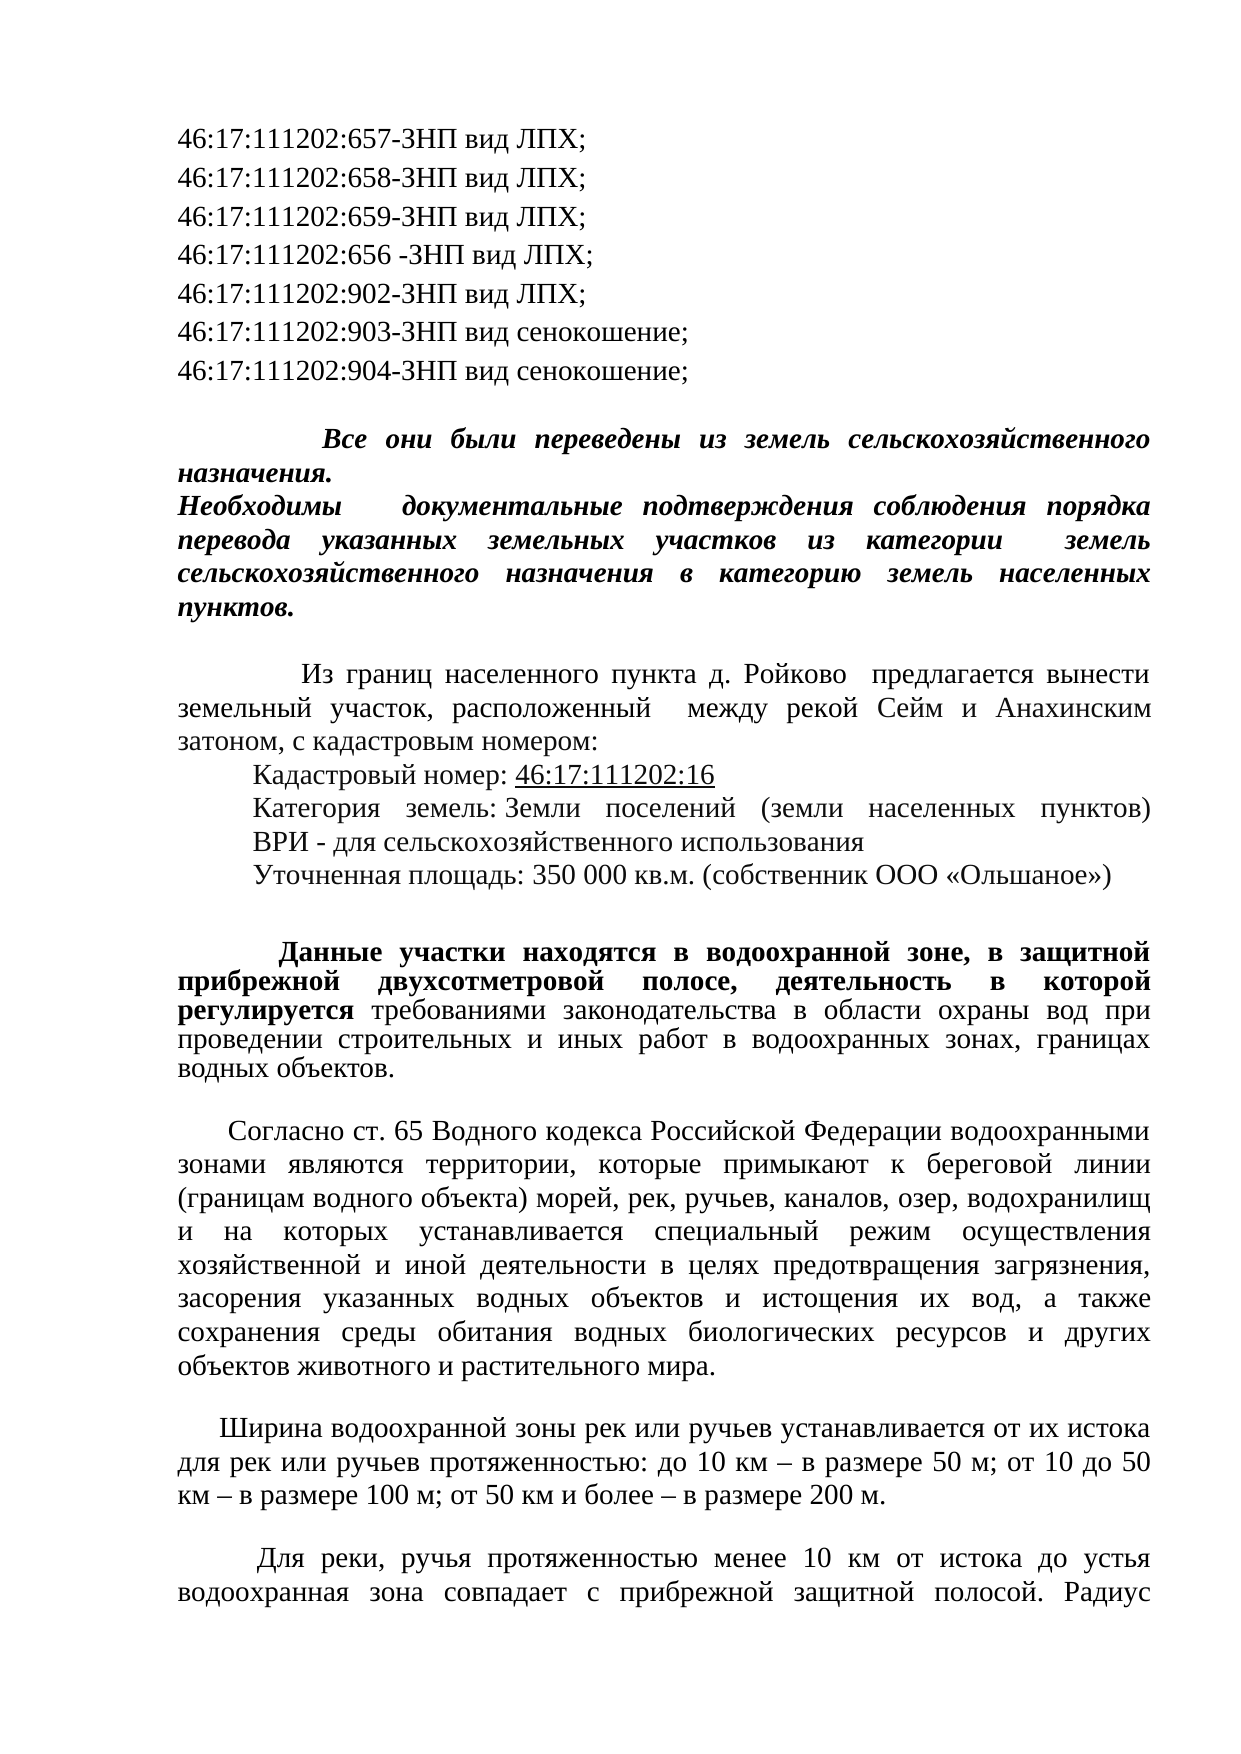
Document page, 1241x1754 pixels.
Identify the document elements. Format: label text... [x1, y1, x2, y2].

list Уточненная площадь: 350 000 кв.м. (собственник ООО «Ольшаное») [252, 857, 1152, 891]
text Данные участки находятся в водоохранной зоне, в защитной прибрежной двухсотметровой полосе, деятельность в которой регулируется требованиями законодательства в области охраны вод при проведении строительных и иных работ в водоохранных зонах, границах водных объектов. [177, 938, 1152, 1084]
text Необходимы документальные подтверждения соблюдения порядка перевода указанных земельных участков из категории земель сельскохозяйственного назначения в категорию земель населенных пунктов. [177, 488, 1152, 623]
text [177, 1540, 1152, 1607]
text Ширина водоохранной зоны рек или ручьев устанавливается от их истока для рек или ручьев протяженностью: до 10 км – в размере 50 м; от 10 до 50 км – в размере 100 м; от 50 км и более – в размере 200 м. [177, 1410, 1152, 1511]
text 46:17:111202:902-ЗНП вид ЛПХ; [177, 272, 1152, 311]
text 46:17:111202:657-ЗНП вид ЛПХ; [177, 118, 1152, 157]
text Все они были переведены из земель сельскохозяйственного назначения. [177, 421, 1152, 488]
text Из границ населенного пункта д. Ройково предлагается вынести земельный участок, расположенный между рекой Сейм и Анахинским затоном, с кадастровым номером: [177, 656, 1152, 757]
text 46:17:111202:656 -ЗНП вид ЛПХ; [177, 234, 1152, 272]
text 46:17:111202:658-ЗНП вид ЛПХ; [177, 157, 1152, 195]
list Кадастровый номер: 46:17:111202:16 [252, 757, 1152, 790]
text 46:17:111202:904-ЗНП вид сенокошение; [177, 349, 1152, 388]
list Категория земель: Земли поселений (земли населенных пунктов) ВРИ - для сельскохозяйственного использования [252, 790, 1152, 857]
text 46:17:111202:659-ЗНП вид ЛПХ; [177, 195, 1152, 234]
text 46:17:111202:903-ЗНП вид сенокошение; [177, 311, 1152, 349]
text Согласно ст. 65 Водного кодекса Российской Федерации водоохранными зонами являются территории, которые примыкают к береговой линии (границам водного объекта) морей, рек, ручьев, каналов, озер, водохранилищ и на которых устанавливается специальный режим осуществления хозяйственной и иной деятельности в целях предотвращения загрязнения, засорения указанных водных объектов и истощения их вод, а также сохранения среды обитания водных биологических ресурсов и других объектов животного и растительного мира. [177, 1113, 1152, 1381]
